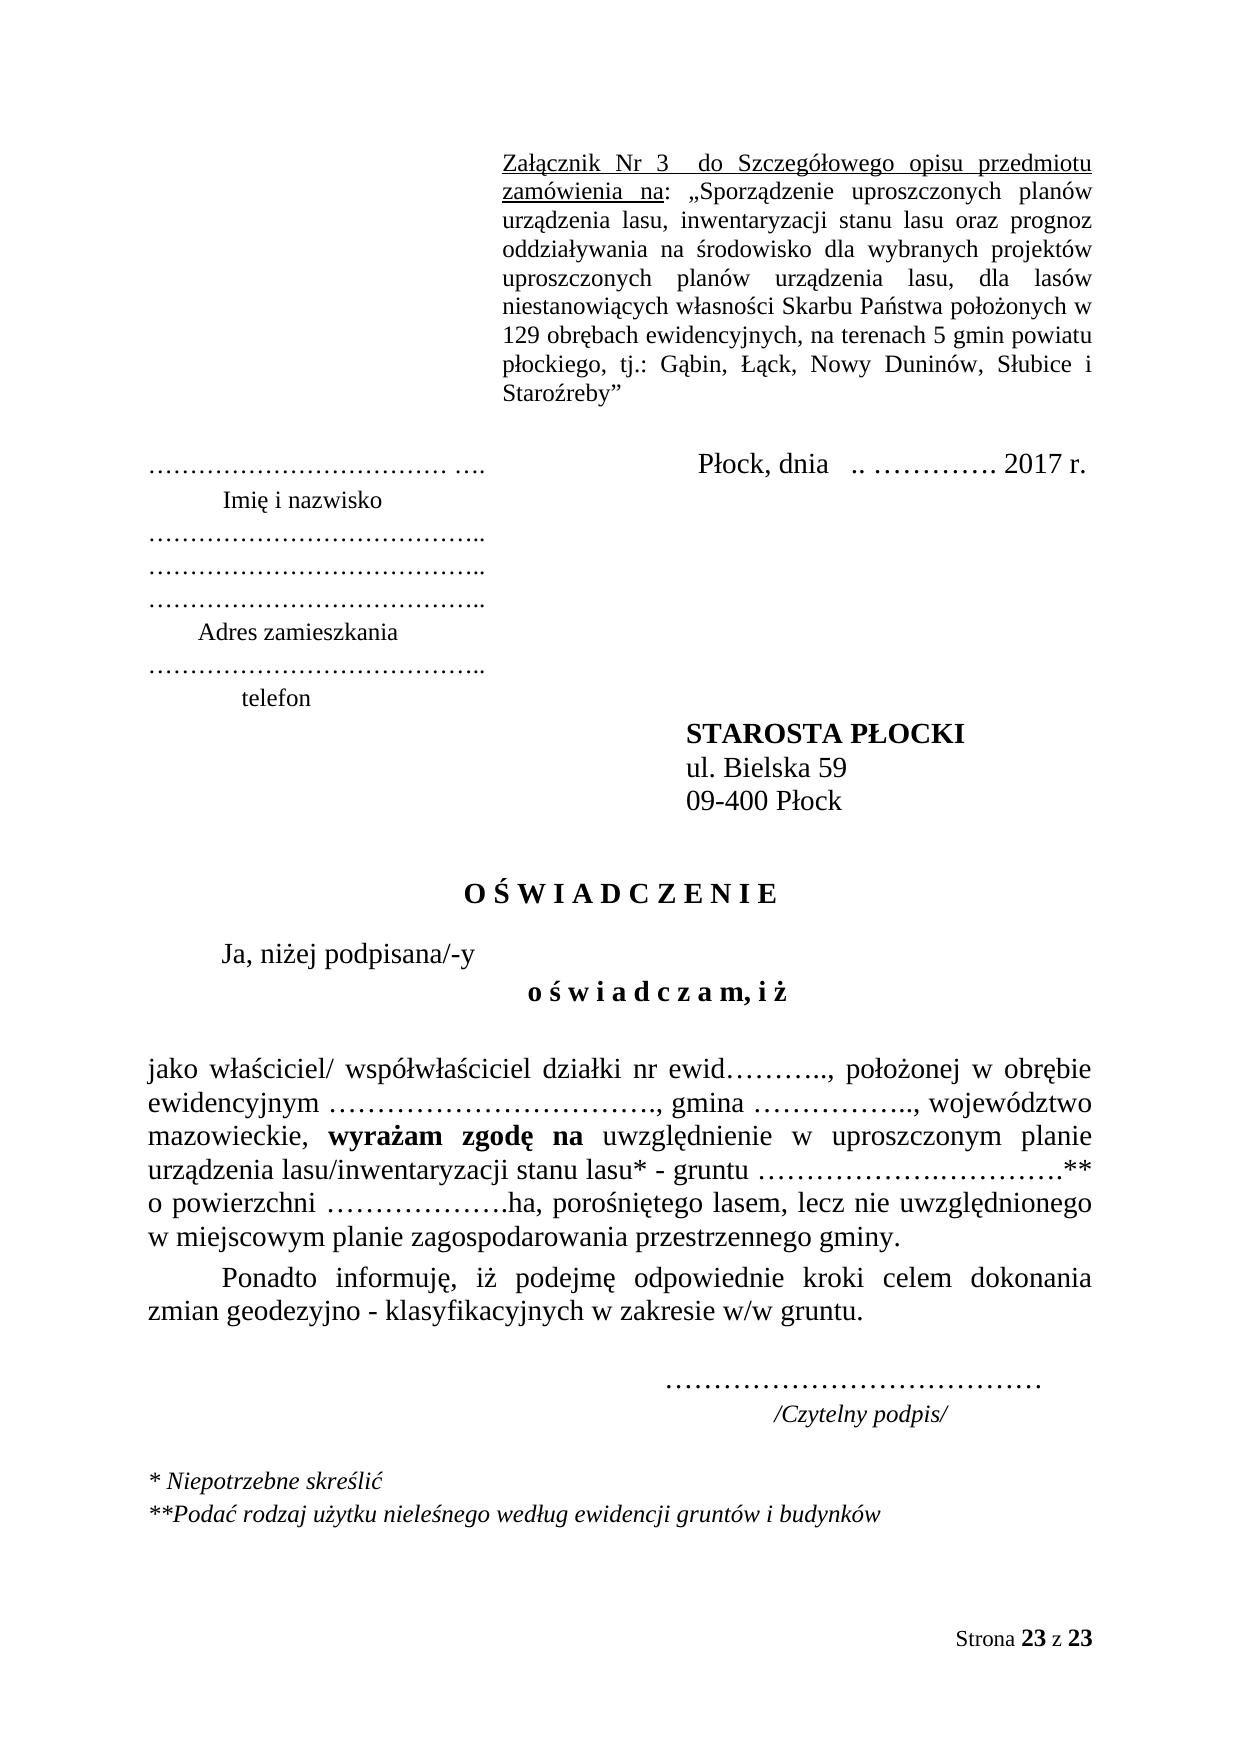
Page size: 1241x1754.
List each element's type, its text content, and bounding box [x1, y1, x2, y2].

text jako właściciel/ współwłaściciel działki nr ewid……….., położonej w obrębie ewidencyjnym ……………………………., gmina …………….., województwo mazowieckie, wyrażam zgodę na uwzględnienie w uproszczonym planie urządzenia lasu/inwentaryzacji stanu lasu* - gruntu ……………….………….** o powierzchni ……………….ha, porośniętego lasem, lecz nie uwzględnionego w miejscowym planie zagospodarowania przestrzennego gminy. [148, 1051, 1093, 1253]
text ………………………………….. [148, 584, 1093, 613]
text ……………………………… …. Płock, dnia .. …………. 2017 r. [148, 447, 1093, 480]
text * Niepotrzebne skreślić [148, 1466, 1093, 1495]
text o ś w i a d c z a m, i ż [148, 974, 1093, 1008]
text Załącznik Nr 3 do Szczegółowego opisu przedmiotu zamówienia na: „Sporządzenie uproszczonych planów urządzenia lasu, inwentaryzacji stanu lasu oraz prognoz oddziaływania na środowisko dla wybranych projektów uproszczonych planów urządzenia lasu, dla lasów niestanowiących własności Skarbu Państwa położonych w 129 obrębach ewidencyjnych, na terenach 5 gmin powiatu płockiego, tj.: Gąbin, Łąck, Nowy Duninów, Słubice i Staroźreby” [502, 148, 1093, 406]
text O Ś W I A D C Z E N I E [148, 876, 1093, 910]
text Adres zamieszkania [148, 617, 1093, 646]
text telefon [148, 683, 1093, 712]
text Ponadto informuję, iż podejmę odpowiednie kroki celem dokonania zmian geodezyjno - klasyfikacyjnych w zakresie w/w gruntu. [148, 1260, 1093, 1327]
text ………………………………….. [148, 518, 1093, 547]
text ………………………………….. [148, 650, 1093, 679]
text ul. Bielska 59 [148, 750, 1093, 783]
text 09-400 Płock [590, 783, 1093, 817]
text STAROSTA PŁOCKI [590, 716, 1093, 750]
text Ja, niżej podpisana/-y [148, 936, 1093, 969]
text /Czytelny podpis/ [148, 1399, 1093, 1428]
text **Podać rodzaj użytku nieleśnego według ewidencji gruntów i budynków [148, 1499, 1093, 1528]
text ………………………………… [590, 1361, 1093, 1394]
text Imię i nazwisko [148, 485, 1093, 514]
text ………………………………….. [148, 551, 1093, 580]
